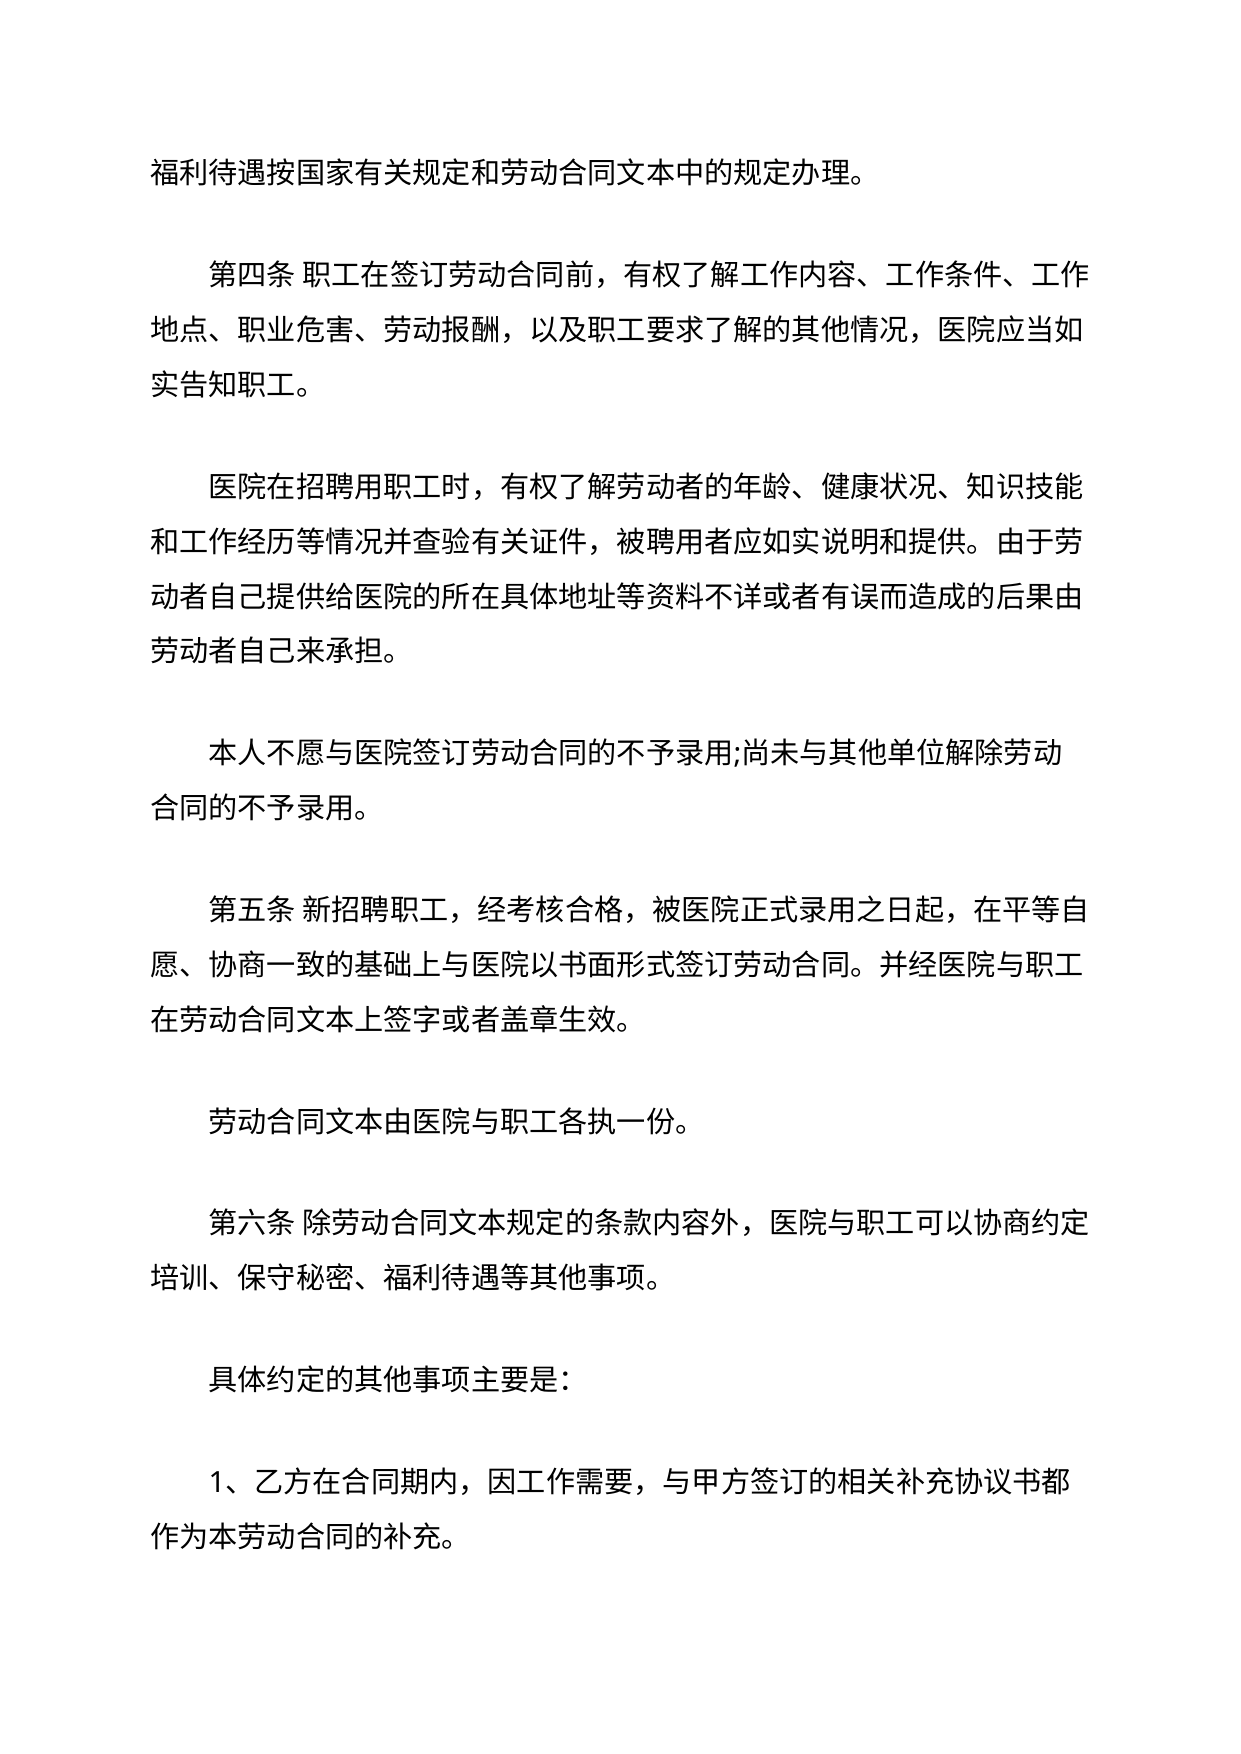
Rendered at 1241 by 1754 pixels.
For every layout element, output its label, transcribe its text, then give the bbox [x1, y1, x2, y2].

text 1、乙方在合同期内，因工作需要，与甲方签订的相关补充协议书都作为本劳动合同的补充。 [150, 1458, 1090, 1556]
text 医院在招聘用职工时，有权了解劳动者的年龄、健康状况、知识技能和工作经历等情况并查验有关证件，被聘用者应如实说明和提供。由于劳动者自己提供给医院的所在具体地址等资料不详或者有误而造成的后果由劳动者自己来承担。 [150, 463, 1090, 670]
text 劳动合同文本由医院与职工各执一份。 [150, 1098, 1090, 1140]
text 第五条 新招聘职工，经考核合格，被医院正式录用之日起，在平等自愿、协商一致的基础上与医院以书面形式签订劳动合同。并经医院与职工在劳动合同文本上签字或者盖章生效。 [150, 887, 1090, 1039]
text 第四条 职工在签订劳动合同前，有权了解工作内容、工作条件、工作地点、职业危害、劳动报酬，以及职工要求了解的其他情况，医院应当如实告知职工。 [150, 252, 1090, 404]
text 具体约定的其他事项主要是： [150, 1357, 1090, 1399]
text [150, 150, 1090, 192]
text 第六条 除劳动合同文本规定的条款内容外，医院与职工可以协商约定培训、保守秘密、福利待遇等其他事项。 [150, 1200, 1090, 1297]
text 本人不愿与医院签订劳动合同的不予录用;尚未与其他单位解除劳动合同的不予录用。 [150, 730, 1090, 827]
